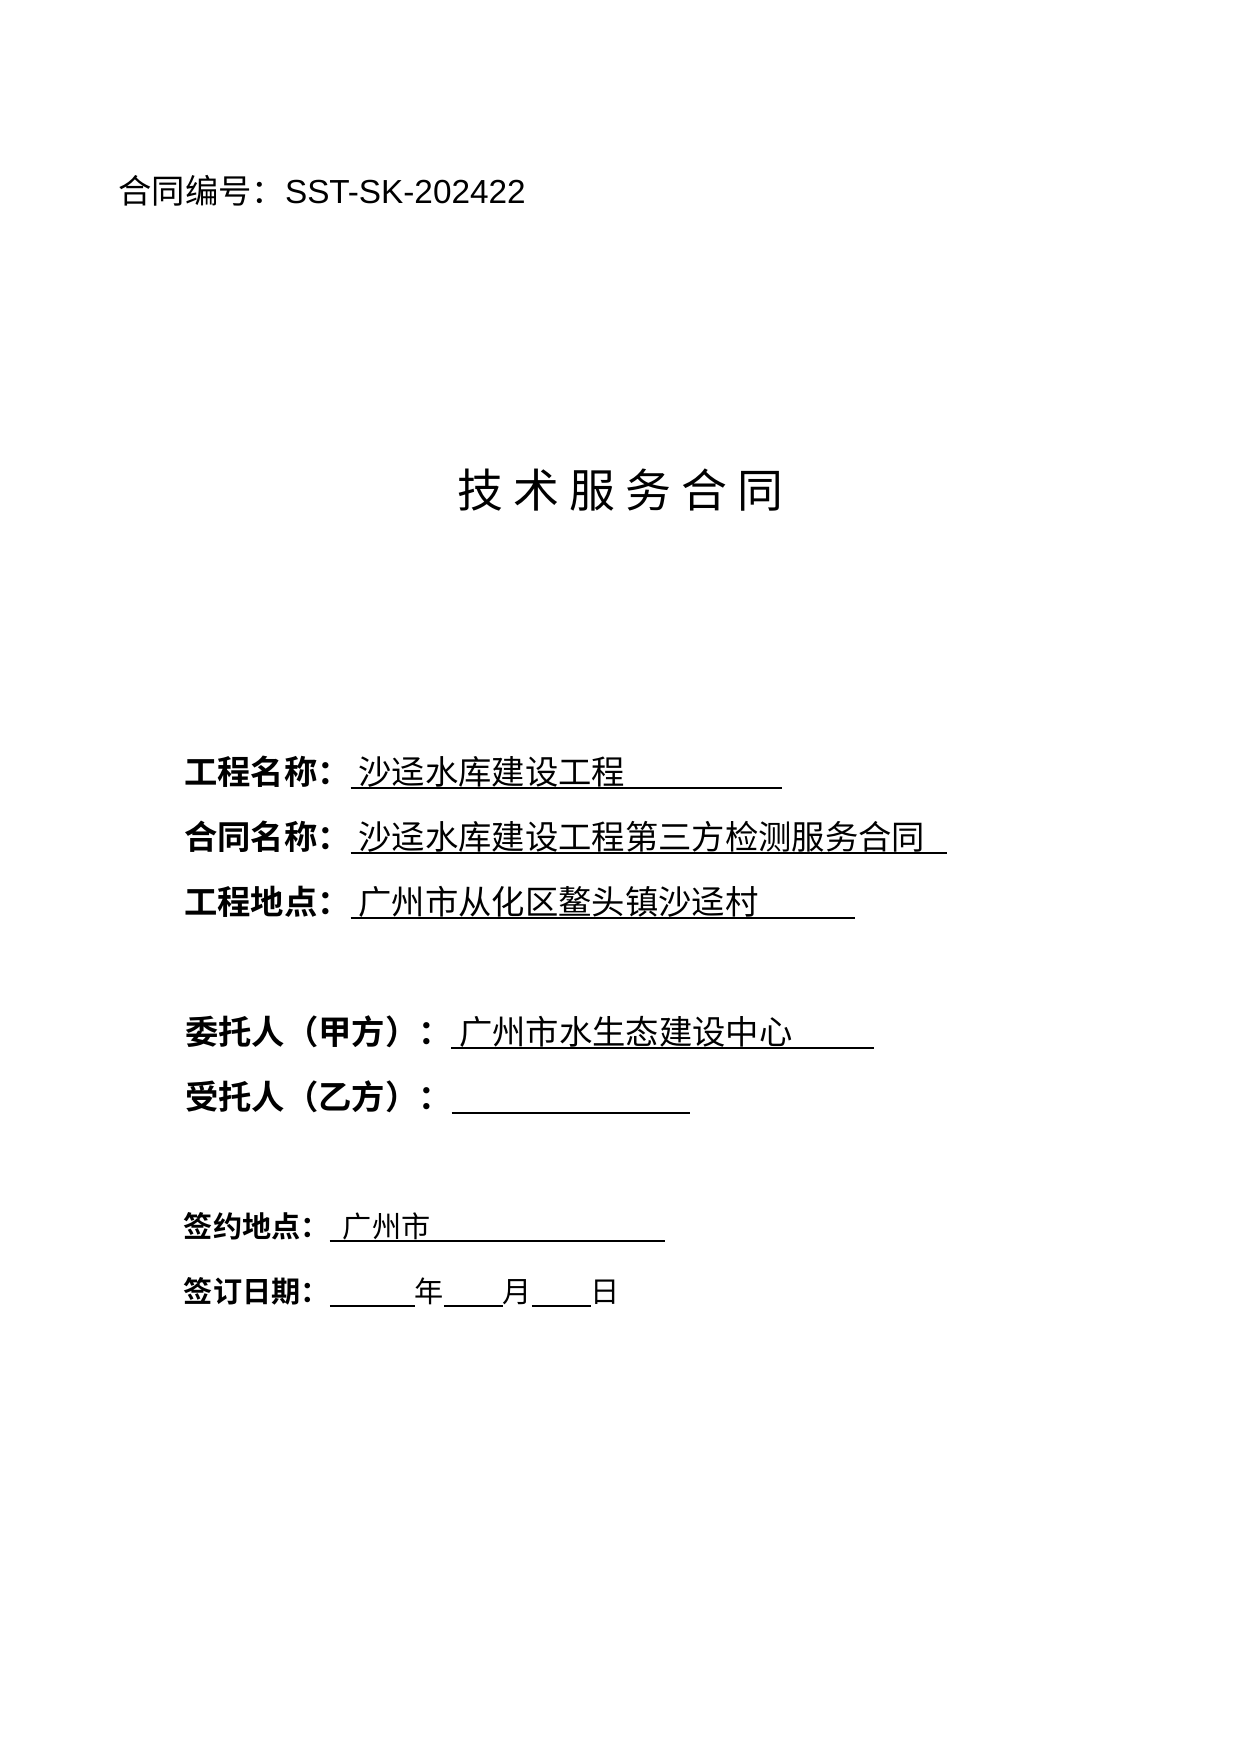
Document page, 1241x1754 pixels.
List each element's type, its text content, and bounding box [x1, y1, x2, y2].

text 委托人（甲方）： 广州市水生态建设中心 [118, 997, 1122, 1062]
text 签约地点： 广州市 [118, 1192, 1122, 1257]
text 合同名称： 沙迳水库建设工程第三方检测服务合同 [118, 802, 1122, 867]
text 工程地点： 广州市从化区鳌头镇沙迳村 [118, 867, 1122, 932]
text 签订日期： 年 月 日 [118, 1257, 1122, 1322]
text 工程名称： 沙迳水库建设工程 [118, 737, 1122, 802]
title 技 术 服 务 合 同 [118, 438, 1122, 536]
text 受托人（乙方）： [118, 1062, 1122, 1127]
subtitle 合同编号：SST-SK-202422 [118, 157, 1122, 222]
